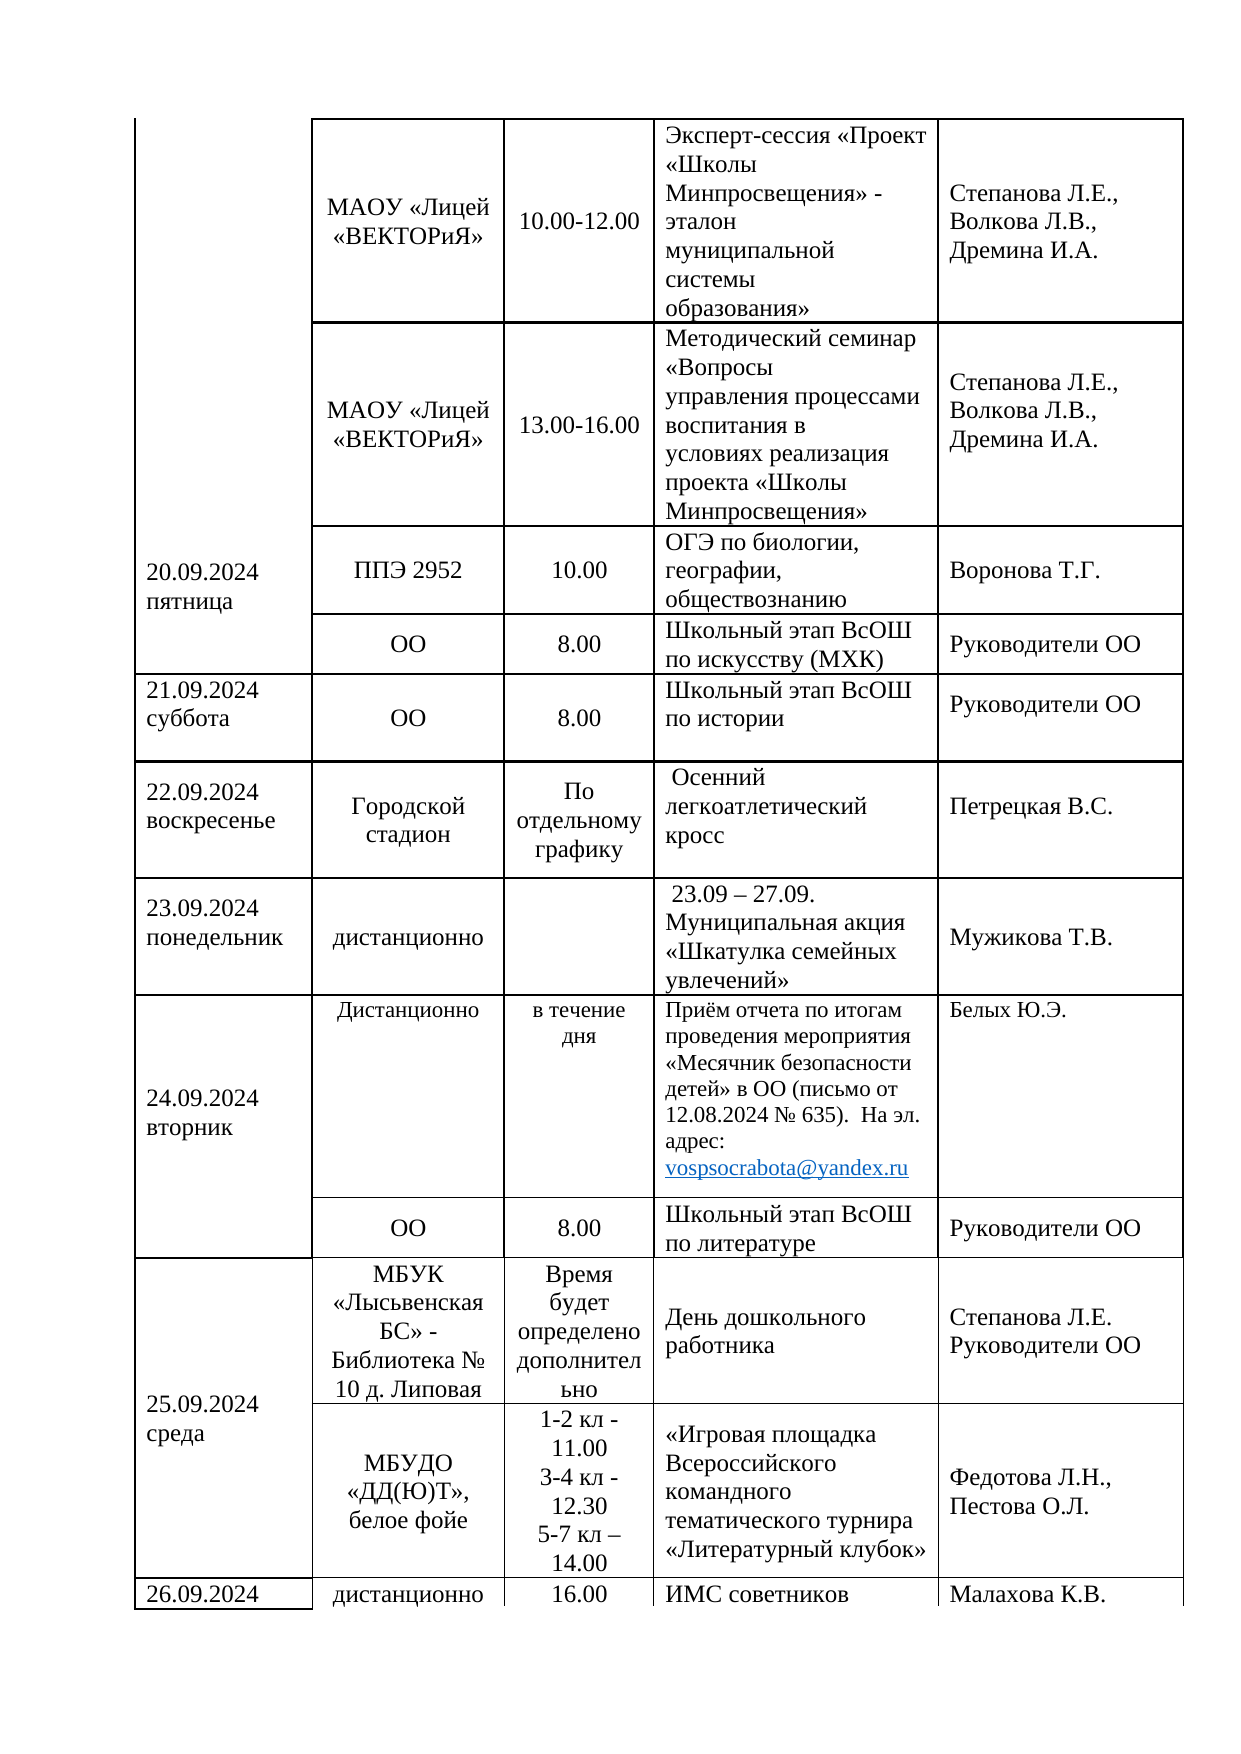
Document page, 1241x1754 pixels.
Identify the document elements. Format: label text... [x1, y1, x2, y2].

table_cell ОО [313, 675, 503, 760]
table_cell 10.00-12.00 [505, 120, 653, 321]
table_cell [1184, 994, 1191, 1197]
table_cell Время будет определено дополнительно [505, 1258, 653, 1402]
table_cell Школьный этап ВсОШ по литературе [655, 1198, 937, 1257]
table_cell Мужикова Т.В. [939, 879, 1182, 994]
table_cell [1184, 760, 1191, 791]
table_cell [1184, 1197, 1191, 1257]
table_cell дистанционно [313, 1578, 504, 1608]
table_cell МАОУ «Лицей «ВЕКТОРиЯ» [313, 324, 503, 525]
table_cell [505, 879, 653, 994]
table_cell 23.09.2024 понедельник [136, 879, 311, 994]
table_cell День дошкольного работника [654, 1258, 938, 1402]
table_cell Руководители ОО [939, 615, 1182, 673]
table_cell Школьный этап ВсОШ по истории [655, 675, 937, 760]
table_cell 8.00 [505, 675, 653, 760]
table_cell Руководители ОО [939, 1198, 1182, 1257]
table_cell Руководители ОО [939, 675, 1182, 760]
table_cell Дистанционно [313, 996, 503, 1197]
table_cell [1184, 791, 1191, 877]
table_cell 22.09.2024 воскресенье [136, 763, 311, 877]
table_cell 20.09.2024 пятница [136, 525, 311, 673]
table_cell Городской стадион [313, 763, 503, 877]
table_cell Степанова Л.Е. Руководители ОО [939, 1258, 1183, 1402]
table_cell Школьный этап ВсОШ по искусству (МХК) [655, 615, 937, 673]
table_cell [1184, 877, 1191, 994]
table_cell [1184, 321, 1191, 525]
table_cell дистанционно [313, 879, 503, 994]
table_cell Приём отчета по итогам проведения мероприятия «Месячник безопасности детей» в ОО (письмо от 12.08.2024 № 635). На эл. адрес: vospsocrabota@yandex.ru [655, 996, 937, 1197]
table_cell 1-2 кл -11.00 3-4 кл -12.30 5-7 кл – 14.00 [505, 1404, 653, 1577]
table_cell [1184, 118, 1191, 321]
table_cell Воронова Т.Г. [939, 527, 1182, 613]
table_cell [1184, 673, 1191, 703]
table_cell Белых Ю.Э. [939, 996, 1182, 1197]
table_cell ОО [313, 1198, 503, 1257]
table_cell [1184, 703, 1191, 760]
table_cell [1183, 1577, 1191, 1608]
table_cell Осенний легкоатлетический кросс [655, 763, 937, 877]
table_cell 8.00 [505, 615, 653, 673]
table_cell Методический семинар «Вопросы управления процессами воспитания в условиях реализация проекта «Школы Минпросвещения» [655, 324, 937, 525]
table_cell [1184, 525, 1191, 613]
table_cell Петрецкая В.С. [939, 763, 1182, 877]
table_cell МАОУ «Лицей «ВЕКТОРиЯ» [313, 120, 503, 321]
table_cell 13.00-16.00 [505, 324, 653, 525]
table_cell 23.09 – 27.09. Муниципальная акция «Шкатулка семейных увлечений» [655, 879, 937, 994]
table_cell [1184, 1257, 1191, 1402]
table_cell 21.09.2024 суббота [136, 675, 311, 760]
table_cell 24.09.2024 вторник [136, 996, 311, 1257]
table_cell [1184, 1403, 1191, 1577]
table_cell Федотова Л.Н., Пестова О.Л. [939, 1404, 1183, 1577]
table_cell 26.09.2024 четверг [136, 1579, 312, 1608]
table_cell 25.09.2024 среда [136, 1259, 312, 1577]
table_cell Степанова Л.Е., Волкова Л.В., Дремина И.А. [939, 324, 1182, 525]
table_cell Малахова К.В. [938, 1578, 1183, 1608]
table_cell По отдельному графику [505, 763, 653, 877]
table_cell ППЭ 2952 [313, 527, 503, 613]
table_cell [654, 1578, 938, 1608]
table_cell ОГЭ по биологии, географии, обществознанию [655, 527, 937, 613]
table_cell Эксперт-сессия «Проект «Школы Минпросвещения» - эталон муниципальной системы образования» [655, 120, 937, 321]
table_cell Степанова Л.Е., Волкова Л.В., Дремина И.А. [939, 120, 1182, 321]
table_cell 10.00 [505, 527, 653, 613]
table_cell МБУДО «ДД(Ю)Т», белое фойе [313, 1404, 504, 1577]
table_cell «Игровая площадка Всероссийского командного тематического турнира «Литературный клубок» [654, 1404, 938, 1577]
table_cell [1184, 613, 1191, 673]
table_cell 16.00 [504, 1578, 654, 1608]
table_cell МБУК «Лысьвенская БС» - Библиотека № 10 д. Липовая [313, 1258, 504, 1402]
table_cell 8.00 [505, 1198, 653, 1257]
table_cell ОО [313, 615, 503, 673]
table_cell в течение дня [505, 996, 653, 1197]
